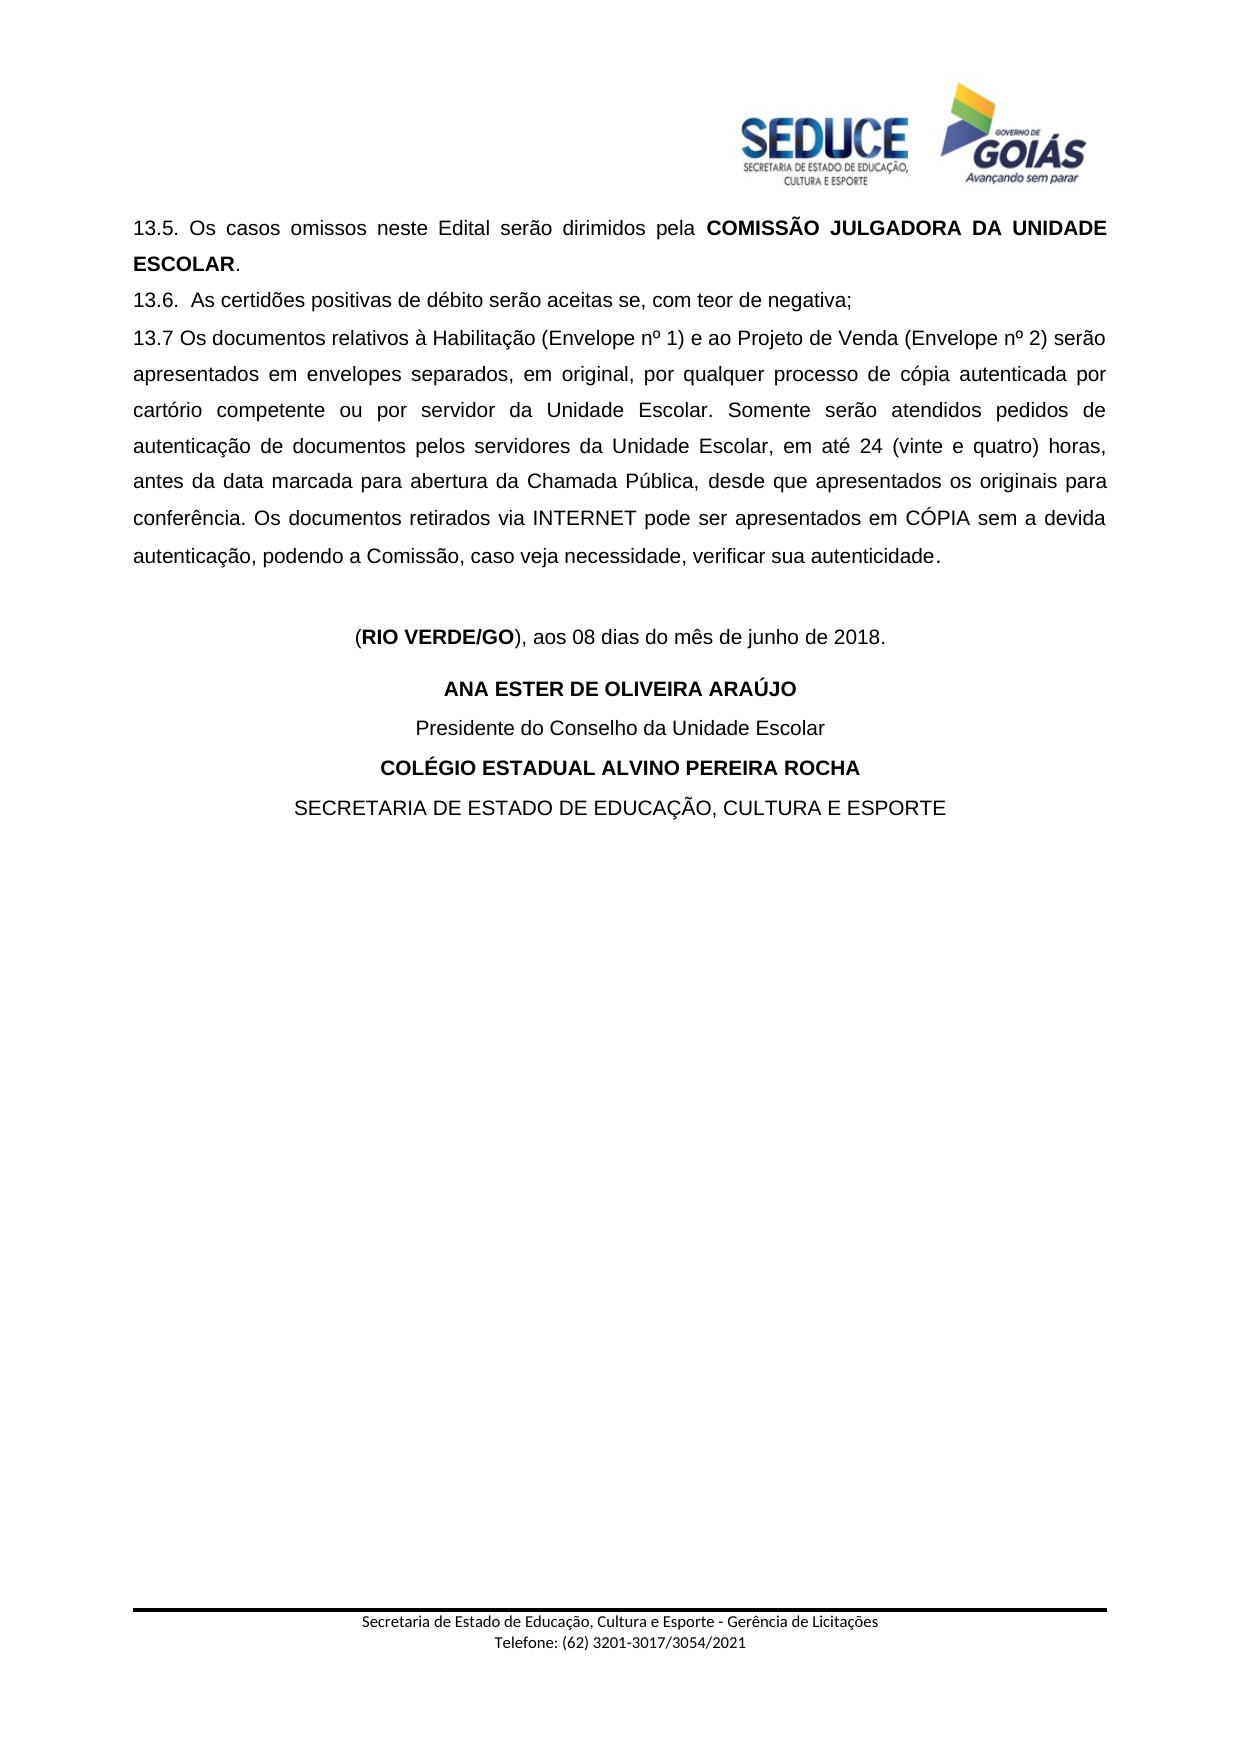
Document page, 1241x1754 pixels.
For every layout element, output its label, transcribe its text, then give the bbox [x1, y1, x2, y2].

text COLÉGIO ESTADUAL ALVINO PEREIRA ROCHA [133, 756, 1107, 780]
text 13.5. Os casos omissos neste Edital serão dirimidos pela COMISSÃO JULGADORA DA UNIDADE ESCOLAR. [133, 216, 1107, 276]
text SECRETARIA DE ESTADO DE EDUCAÇÃO, CULTURA E ESPORTE [133, 795, 1107, 819]
text 13.6. As certidões positivas de débito serão aceitas se, com teor de negativa; [133, 288, 1107, 312]
text ANA ESTER DE OLIVEIRA ARAÚJO [133, 677, 1107, 701]
text 13.7 Os documentos relativos à Habilitação (Envelope nº 1) e ao Projeto de Venda (Envelope nº 2) serão apresentados em envelopes separados, em original, por qualquer processo de cópia autenticada por cartório competente ou por servidor da Unidade Escolar. Somente serão atendidos pedidos de autenticação de documentos pelos servidores da Unidade Escolar, em até 24 (vinte e quatro) horas, antes da data marcada para abertura da Chamada Pública, desde que apresentados os originais para conferência. Os documentos retirados via INTERNET pode ser apresentados em CÓPIA sem a devida autenticação, podendo a Comissão, caso veja necessidade, verificar sua autenticidade. [133, 326, 1107, 569]
picture [726, 73, 1108, 216]
text Presidente do Conselho da Unidade Escolar [133, 716, 1107, 740]
text (RIO VERDE/GO), aos 08 dias do mês de junho de 2018. [133, 625, 1107, 649]
